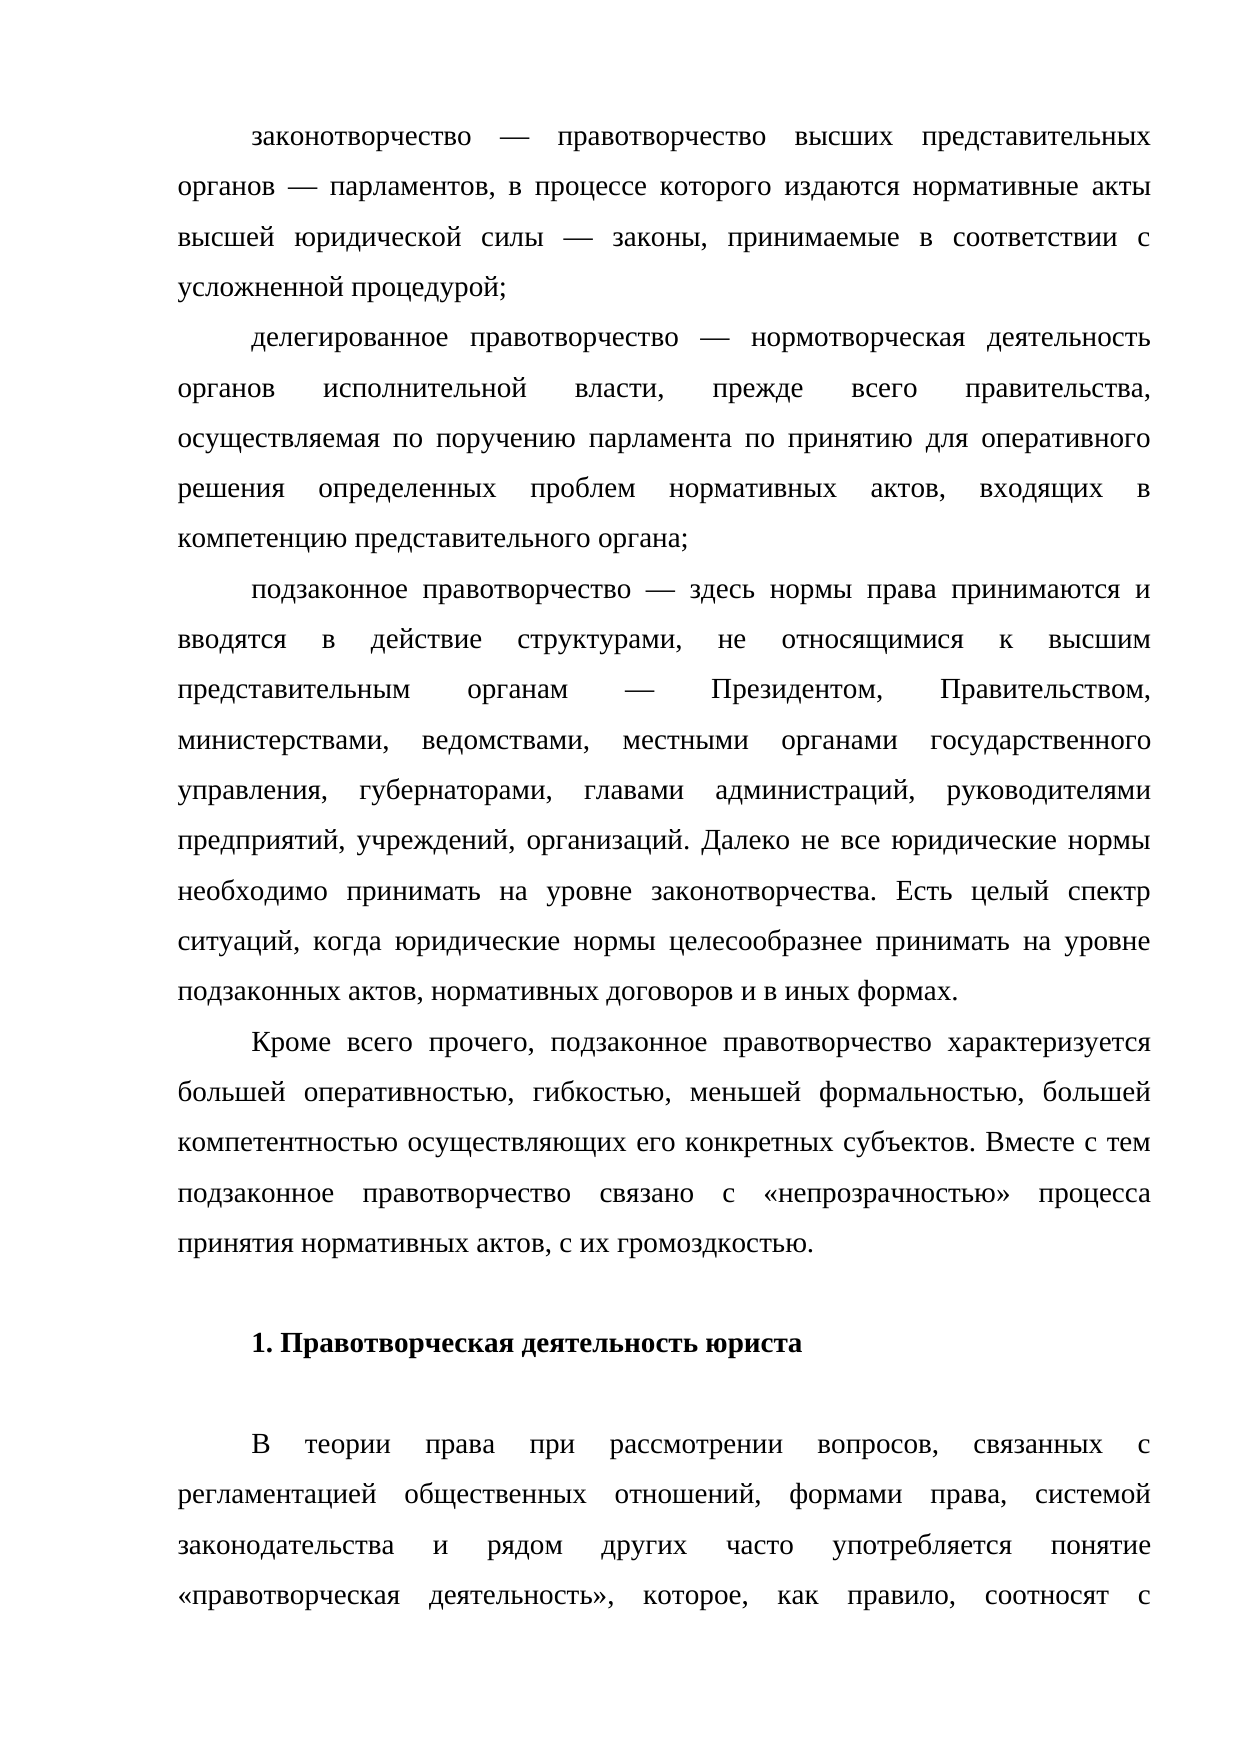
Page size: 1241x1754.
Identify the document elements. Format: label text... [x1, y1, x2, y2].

text Кроме всего прочего, подзаконное правотворчество характеризуется большей оперативностью, гибкостью, меньшей формальностью, большей компетентностью осуществляющих его конкретных субъектов. Вместе с тем подзаконное правотворчество связано с «непрозрачностью» процесса принятия нормативных актов, с их громоздкостью. [177, 1024, 1152, 1258]
text 1. Правотворческая деятельность юриста [177, 1326, 1152, 1359]
text делегированное правотворчество — нормотворческая деятельность органов исполнительной власти, прежде всего правительства, осуществляемая по поручению парламента по принятию для оперативного решения определенных проблем нормативных актов, входящих в компетенцию представительного органа; [177, 319, 1152, 554]
text законотворчество — правотворчество высших представительных органов — парламентов, в процессе которого издаются нормативные акты высшей юридической силы — законы, принимаемые в соответствии с усложненной процедурой; [177, 118, 1152, 303]
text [177, 1426, 1152, 1611]
text подзаконное правотворчество — здесь нормы права принимаются и вводятся в действие структурами, не относящимися к высшим представительным органам — Президентом, Правительством, министерствами, ведомствами, местными органами государственного управления, губернаторами, главами администраций, руководителями предприятий, учреждений, организаций. Далеко не все юридические нормы необходимо принимать на уровне законотворчества. Есть целый спектр ситуаций, когда юридические нормы целесообразнее принимать на уровне подзаконных актов, нормативных договоров и в иных формах. [177, 571, 1152, 1007]
